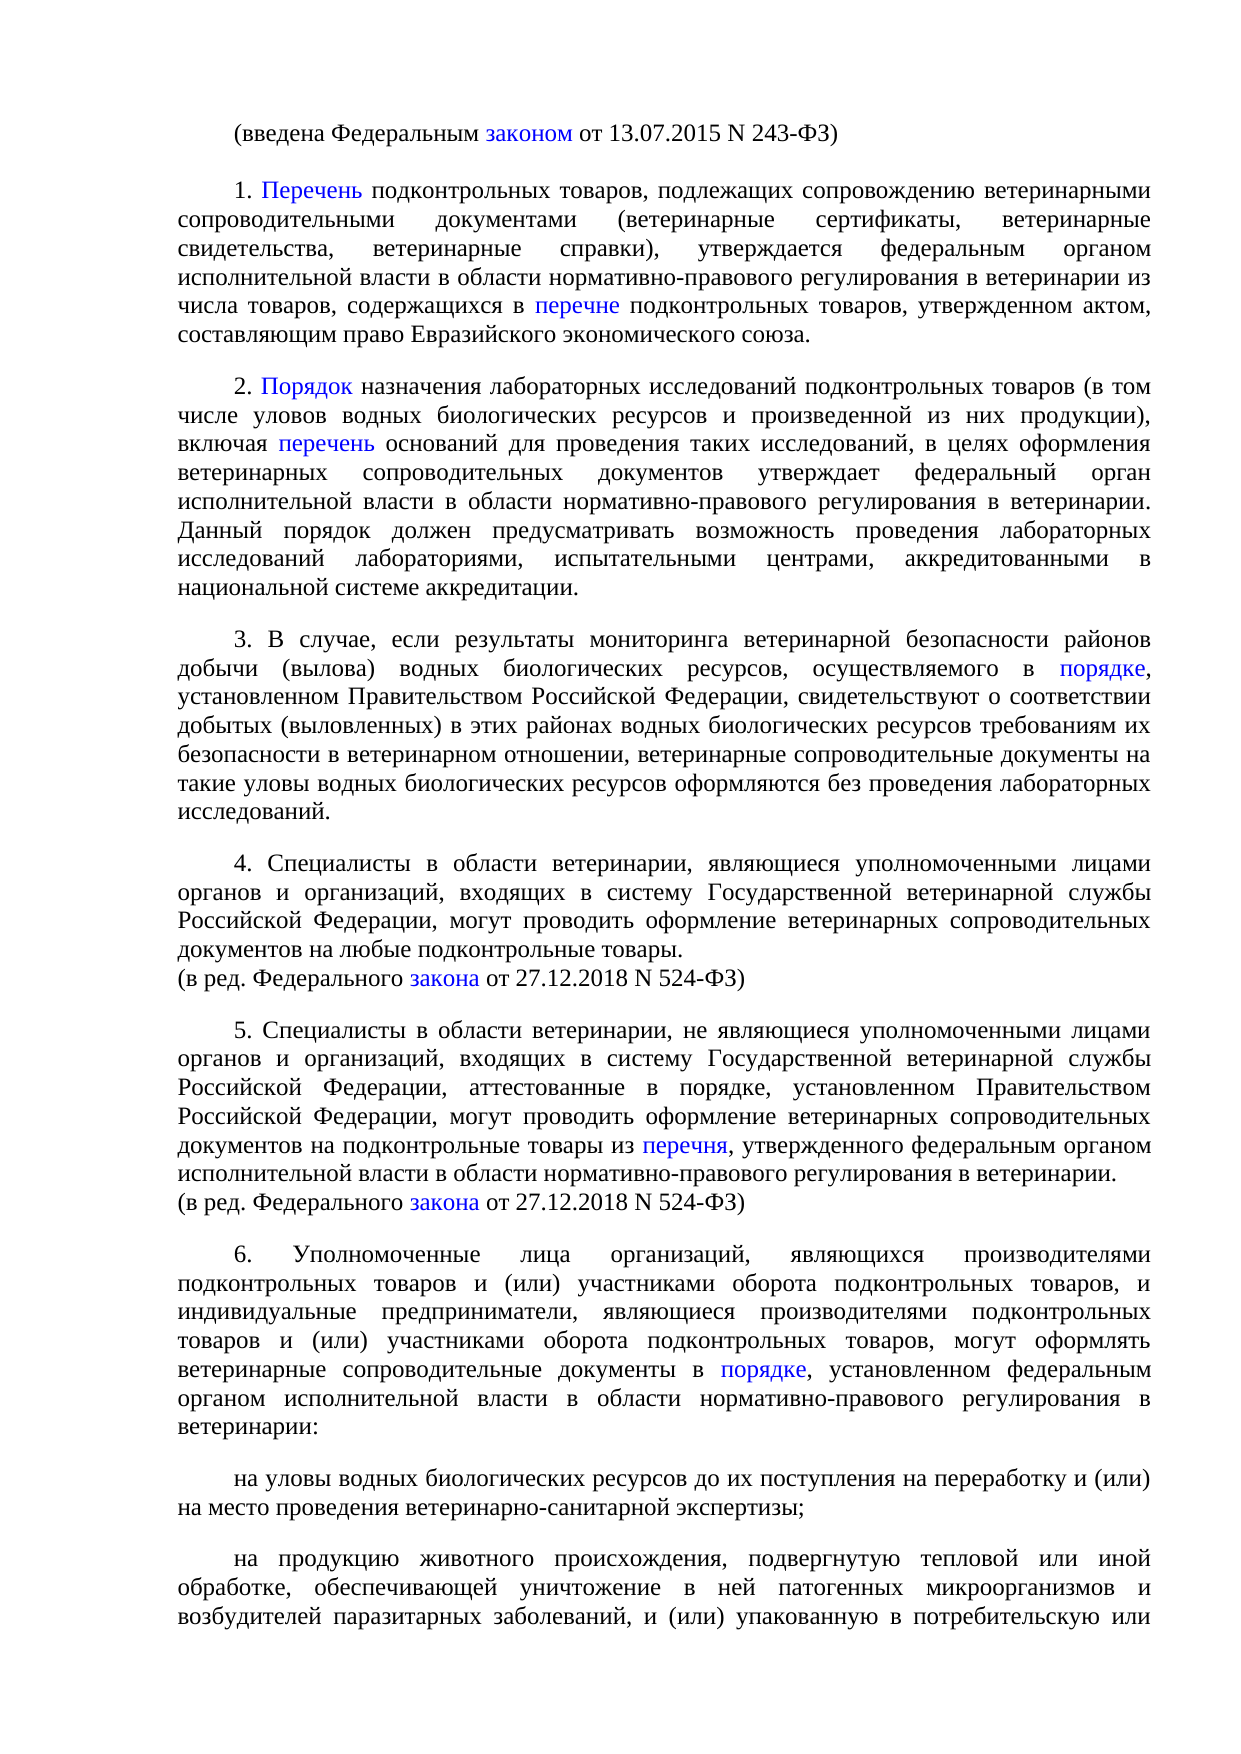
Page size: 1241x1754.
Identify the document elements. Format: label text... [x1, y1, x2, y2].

text на уловы водных биологических ресурсов до их поступления на переработку и (или) на место проведения ветеринарно-санитарной экспертизы; [177, 1463, 1152, 1521]
text 4. Специалисты в области ветеринарии, являющиеся уполномоченными лицами органов и организаций, входящих в систему Государственной ветеринарной службы Российской Федерации, могут проводить оформление ветеринарных сопроводительных документов на любые подконтрольные товары. [177, 848, 1152, 963]
text 3. В случае, если результаты мониторинга ветеринарной безопасности районов добычи (вылова) водных биологических ресурсов, осуществляемого в порядке, установленном Правительством Российской Федерации, свидетельствуют о соответствии добытых (выловленных) в этих районах водных биологических ресурсов требованиям их безопасности в ветеринарном отношении, ветеринарные сопроводительные документы на такие уловы водных биологических ресурсов оформляются без проведения лабораторных исследований. [177, 624, 1152, 825]
text (введена Федеральным законом от 13.07.2015 N 243-ФЗ) [177, 118, 1152, 147]
text 6. Уполномоченные лица организаций, являющихся производителями подконтрольных товаров и (или) участниками оборота подконтрольных товаров, и индивидуальные предприниматели, являющиеся производителями подконтрольных товаров и (или) участниками оборота подконтрольных товаров, могут оформлять ветеринарные сопроводительные документы в порядке, установленном федеральным органом исполнительной власти в области нормативно-правового регулирования в ветеринарии: [177, 1239, 1152, 1440]
text (в ред. Федерального закона от 27.12.2018 N 524-ФЗ) [177, 963, 1152, 992]
text (в ред. Федерального закона от 27.12.2018 N 524-ФЗ) [177, 1187, 1152, 1216]
text 5. Специалисты в области ветеринарии, не являющиеся уполномоченными лицами органов и организаций, входящих в систему Государственной ветеринарной службы Российской Федерации, аттестованные в порядке, установленном Правительством Российской Федерации, могут проводить оформление ветеринарных сопроводительных документов на подконтрольные товары из перечня, утвержденного федеральным органом исполнительной власти в области нормативно-правового регулирования в ветеринарии. [177, 1015, 1152, 1187]
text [177, 1543, 1152, 1630]
text 1. Перечень подконтрольных товаров, подлежащих сопровождению ветеринарными сопроводительными документами (ветеринарные сертификаты, ветеринарные свидетельства, ветеринарные справки), утверждается федеральным органом исполнительной власти в области нормативно-правового регулирования в ветеринарии из числа товаров, содержащихся в перечне подконтрольных товаров, утвержденном актом, составляющим право Евразийского экономического союза. [177, 176, 1152, 348]
text 2. Порядок назначения лабораторных исследований подконтрольных товаров (в том числе уловов водных биологических ресурсов и произведенной из них продукции), включая перечень оснований для проведения таких исследований, в целях оформления ветеринарных сопроводительных документов утверждает федеральный орган исполнительной власти в области нормативно-правового регулирования в ветеринарии. Данный порядок должен предусматривать возможность проведения лабораторных исследований лабораториями, испытательными центрами, аккредитованными в национальной системе аккредитации. [177, 371, 1152, 601]
